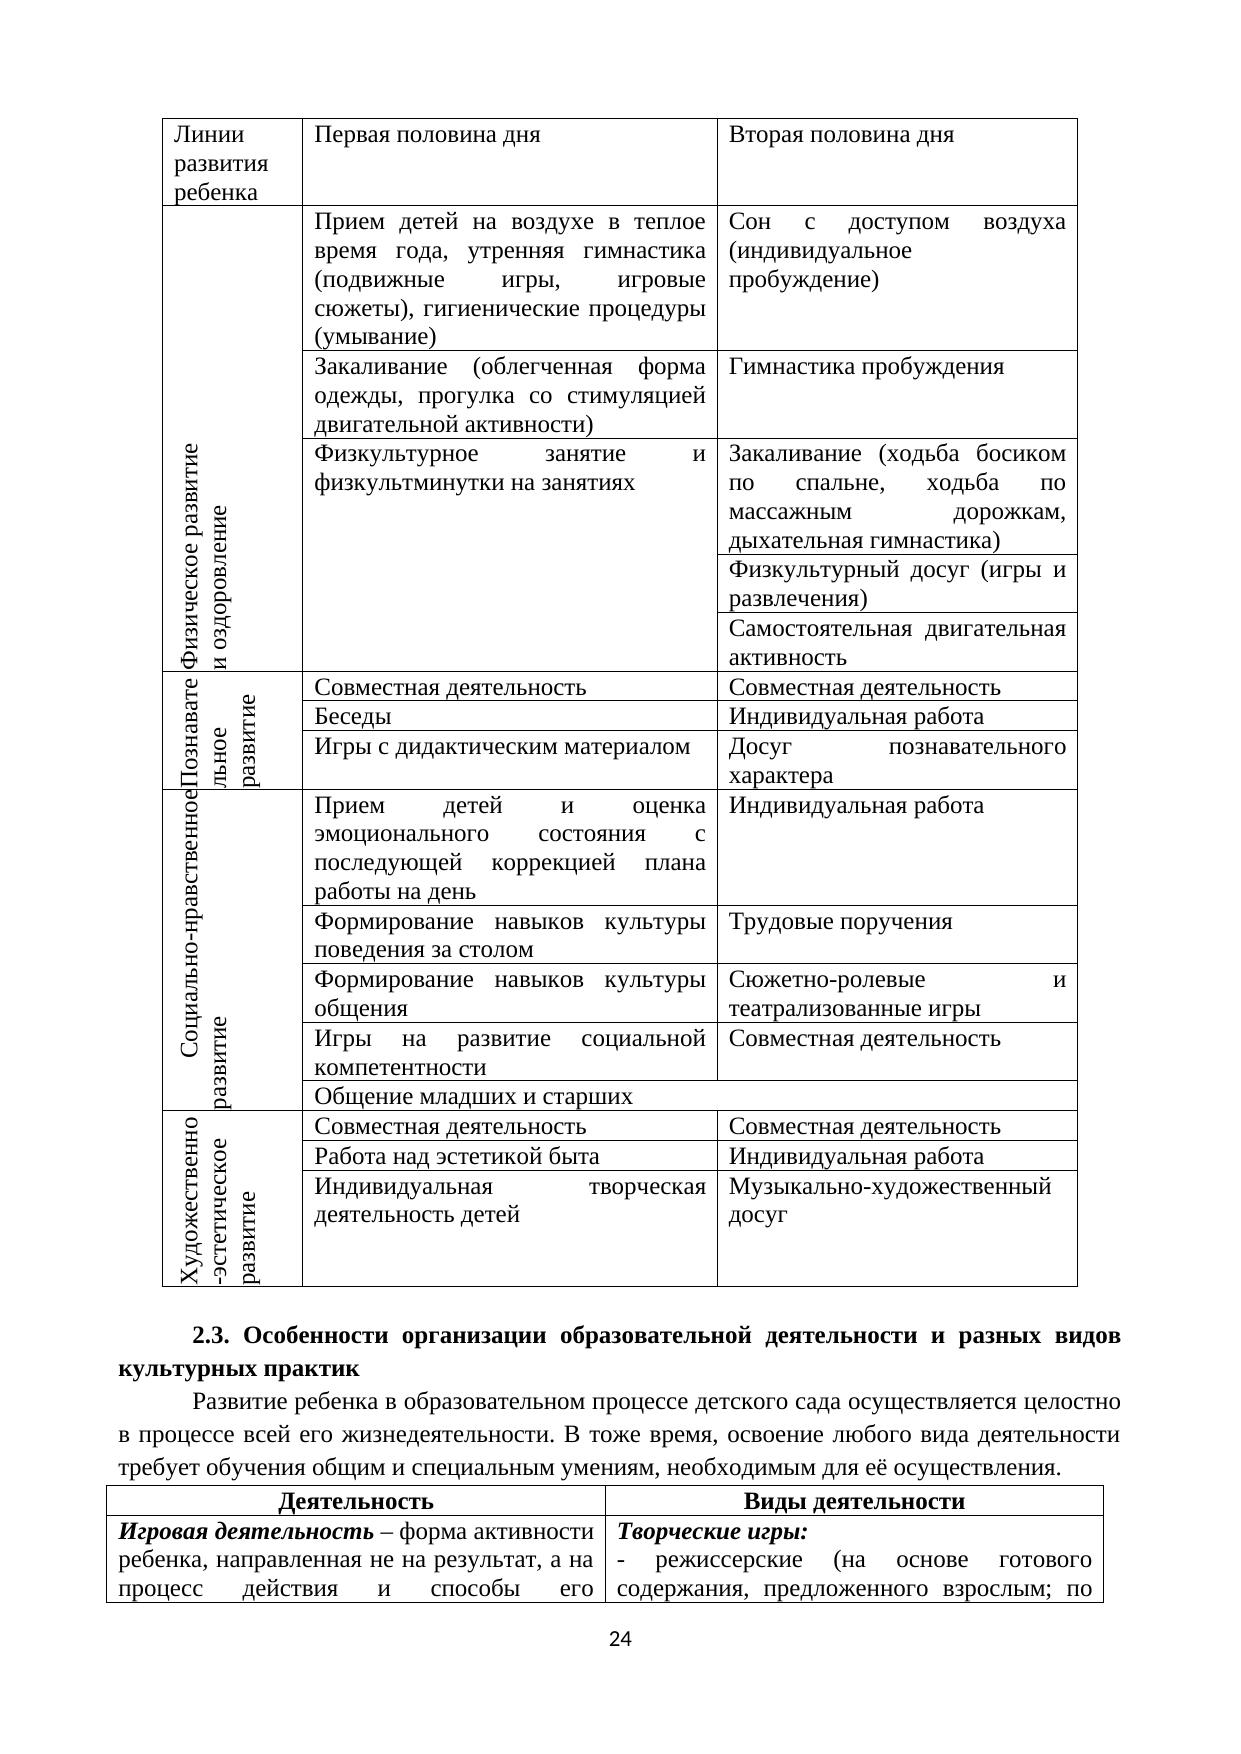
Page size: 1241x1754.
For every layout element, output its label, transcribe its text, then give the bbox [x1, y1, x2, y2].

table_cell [107, 1516, 605, 1602]
table_cell Совместная деятельность [303, 1111, 717, 1140]
table_header Линии развития ребенка [163, 119, 302, 205]
table_cell Формирование навыков культуры поведения за столом [303, 906, 717, 963]
table_cell Беседы [303, 701, 717, 730]
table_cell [606, 1516, 1103, 1602]
table_cell Сюжетно-ролевые и театрализованные игры [718, 964, 1077, 1022]
table_cell Общение младших и старших [303, 1081, 1077, 1110]
table_cell Познавательное развитие [163, 672, 302, 789]
table_cell Индивидуальная работа [718, 701, 1077, 730]
table_cell Гимнастика пробуждения [718, 351, 1077, 437]
table_header Деятельность [107, 1486, 605, 1515]
table_cell Самостоятельная двигательная активность [718, 613, 1077, 671]
table_cell Индивидуальная работа [718, 1141, 1077, 1170]
table_cell Сон с доступом воздуха (индивидуальное пробуждение) [718, 206, 1077, 350]
table_cell Физкультурный досуг (игры и развлечения) [718, 555, 1077, 612]
table_header Виды деятельности [606, 1486, 1103, 1515]
table_cell Совместная деятельность [718, 1111, 1077, 1140]
table_header Первая половина дня [303, 119, 717, 205]
table_cell Закаливание (ходьба босиком по спальне, ходьба по массажным дорожкам, дыхательная гимнастика) [718, 439, 1077, 553]
table_cell Закаливание (облегченная форма одежды, прогулка со стимуляцией двигательной активности) [303, 351, 717, 437]
table_cell Физкультурное занятие и физкультминутки на занятиях [303, 439, 717, 671]
table_cell Физическое развитие и оздоровление [163, 206, 302, 671]
table_cell Индивидуальная работа [718, 790, 1077, 905]
table_cell Музыкально-художественный досуг [718, 1171, 1077, 1286]
table_cell Досуг познавательного характера [718, 731, 1077, 789]
text Развитие ребенка в образовательном процессе детского сада осуществляется целостно в процессе всей его жизнедеятельности. В тоже время, освоение любого вида деятельности требует обучения общим и специальным умениям, необходимым для её осуществления. [118, 1386, 1122, 1481]
table_cell Прием детей на воздухе в теплое время года, утренняя гимнастика (подвижные игры, игровые сюжеты), гигиенические процедуры (умывание) [303, 206, 717, 350]
table_cell Работа над эстетикой быта [303, 1141, 717, 1170]
table_cell Художественно-эстетическое развитие [163, 1111, 302, 1286]
table_cell Игры с дидактическим материалом [303, 731, 717, 789]
text 2.3. Особенности организации образовательной деятельности и разных видов культурных практик [118, 1320, 1122, 1382]
table_cell Совместная деятельность [718, 1023, 1077, 1080]
table_cell Прием детей и оценка эмоционального состояния с последующей коррекцией плана работы на день [303, 790, 717, 905]
table_cell Формирование навыков культуры общения [303, 964, 717, 1022]
table_cell Трудовые поручения [718, 906, 1077, 963]
table_cell Совместная деятельность [718, 672, 1077, 700]
table_cell Индивидуальная творческая деятельность детей [303, 1171, 717, 1286]
table_cell Социально-нравственное развитие [163, 790, 302, 1110]
table_cell Игры на развитие социальной компетентности [303, 1023, 717, 1080]
table_cell Совместная деятельность [303, 672, 717, 700]
table_header Вторая половина дня [718, 119, 1077, 205]
